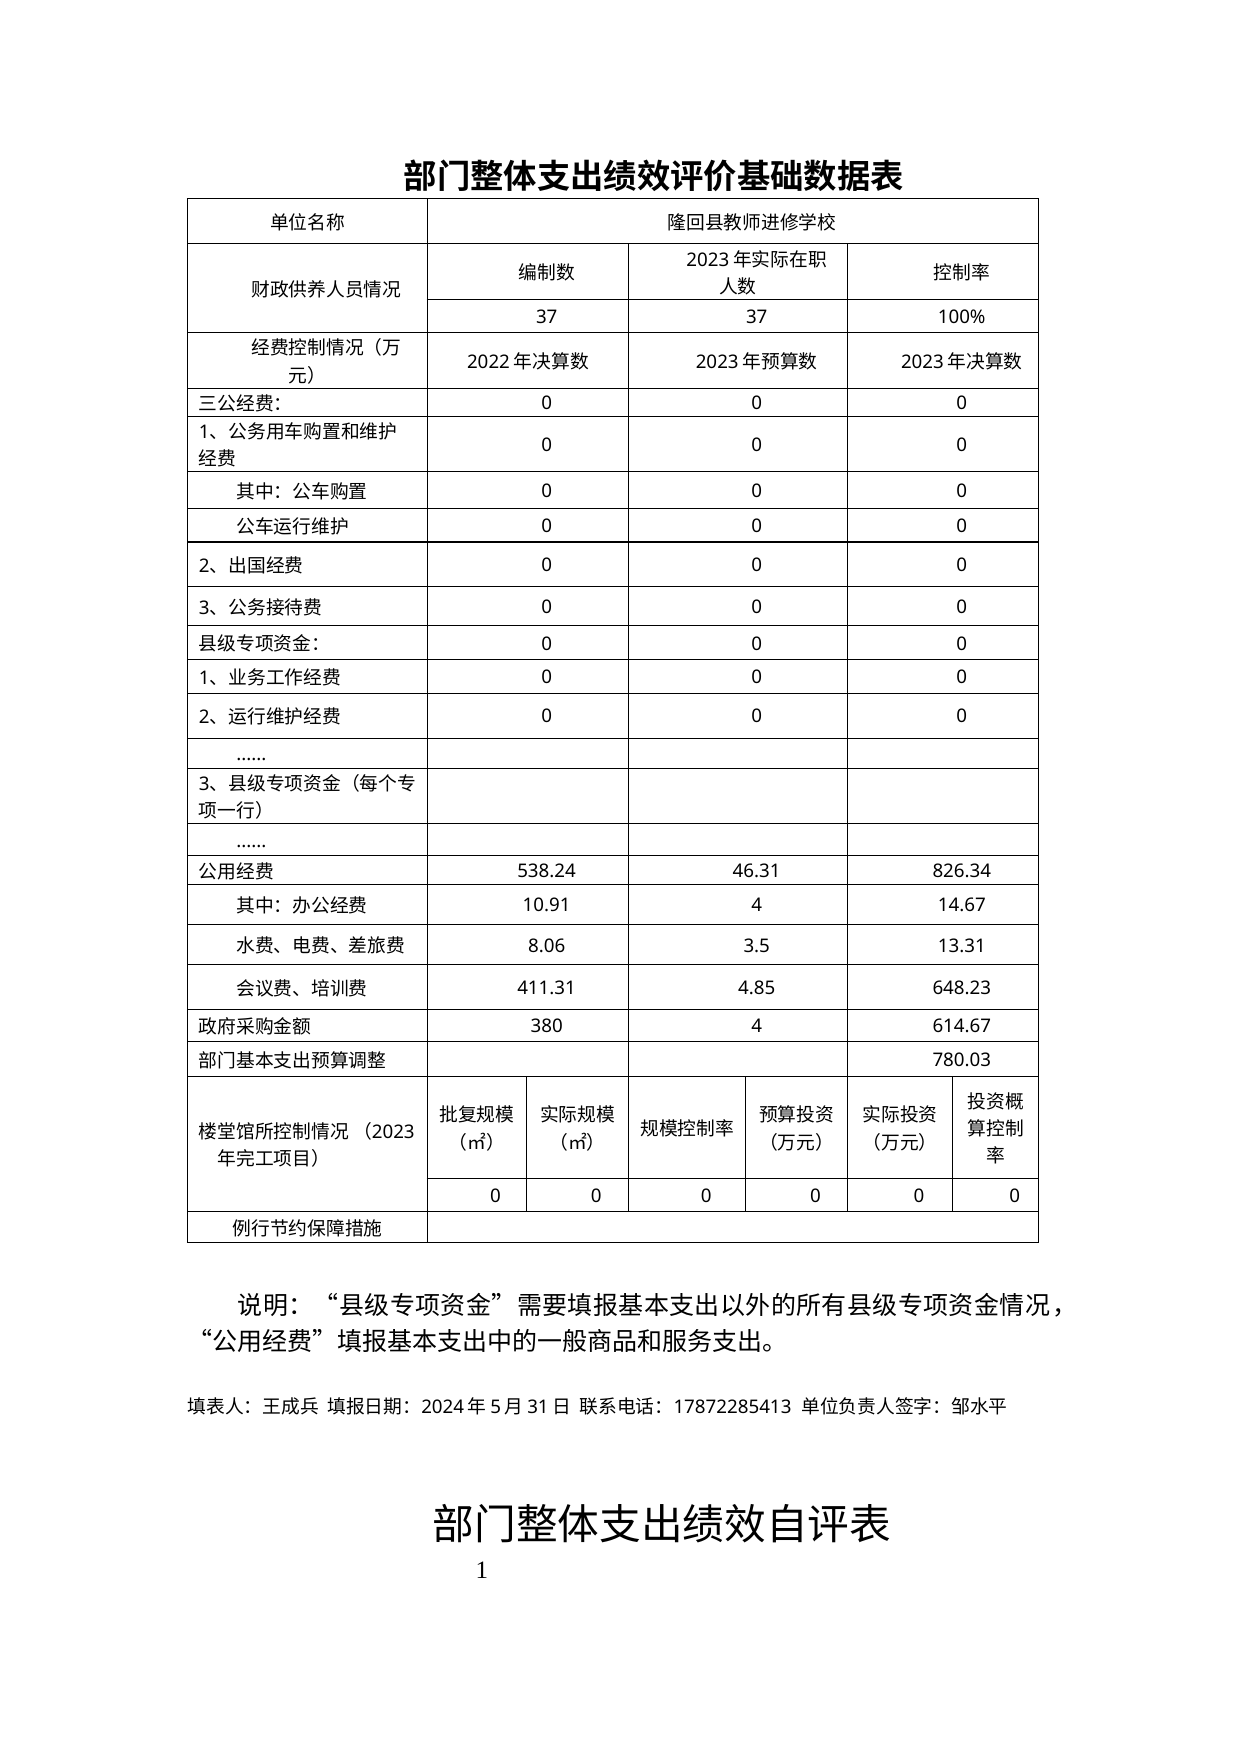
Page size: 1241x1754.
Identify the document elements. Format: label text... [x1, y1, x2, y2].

table_cell 4.85 [629, 965, 847, 1009]
table_header 单位名称 [188, 199, 427, 243]
table_cell 0 [848, 626, 1038, 659]
table_cell 例行节约保障措施 [188, 1212, 427, 1242]
table_cell 37 [428, 300, 628, 332]
table_cell 1、业务工作经费 [188, 660, 427, 693]
table_header 隆回县教师进修学校 [428, 199, 1038, 243]
table_cell [428, 1212, 1038, 1242]
table_cell 0 [629, 389, 847, 416]
table_cell 0 [953, 1179, 1038, 1211]
table_cell 部门基本支出预算调整 [188, 1042, 427, 1076]
table_cell 0 [428, 1179, 526, 1211]
table_cell [629, 769, 847, 823]
table_cell 3.5 [629, 925, 847, 964]
table_cell 0 [428, 543, 628, 586]
table_cell 4 [629, 1010, 847, 1041]
table_cell 投资概算控制率 [953, 1077, 1038, 1177]
table_cell 0 [428, 694, 628, 737]
table_cell 0 [848, 472, 1038, 508]
table_cell 2、出国经费 [188, 543, 427, 586]
table_cell 10.91 [428, 885, 628, 924]
table_cell 37 [629, 300, 847, 332]
table_cell [428, 739, 628, 767]
table_cell 0 [629, 587, 847, 625]
table_cell 0 [848, 587, 1038, 625]
table_cell [428, 769, 628, 823]
table_cell 0 [629, 694, 847, 737]
table_cell 经费控制情况（万元） [188, 333, 427, 387]
table_cell 3、公务接待费 [188, 587, 427, 625]
table_cell 0 [848, 509, 1038, 541]
table_cell 0 [848, 660, 1038, 693]
table_cell 批复规模（㎡） [428, 1077, 526, 1177]
table_cell 0 [428, 509, 628, 541]
table_cell 0 [746, 1179, 847, 1211]
table_cell [848, 824, 1038, 855]
table_cell 0 [629, 1179, 745, 1211]
table_cell [629, 1042, 847, 1076]
table_cell 411.31 [428, 965, 628, 1009]
table_cell [428, 1042, 628, 1076]
table_cell 0 [629, 543, 847, 586]
table_cell 0 [848, 389, 1038, 416]
table_cell [848, 769, 1038, 823]
table_cell ...... [188, 739, 427, 767]
table_cell 538.24 [428, 856, 628, 883]
table_cell 实际投资（万元） [848, 1077, 952, 1177]
table_cell 规模控制率 [629, 1077, 745, 1177]
table_cell 公务用车购置和维护 经费 [188, 417, 427, 471]
text 填表人：王成兵 填报日期：2024年5月31日 联系电话：17872285413 单位负责人签字：邹水平 [187, 1392, 1053, 1419]
table_cell 实际规模（㎡） [527, 1077, 628, 1177]
table_cell 0 [629, 660, 847, 693]
table_cell 会议费、培训费 [188, 965, 427, 1009]
table_cell 2022年决算数 [428, 333, 628, 387]
table_cell 政府采购金额 [188, 1010, 427, 1041]
table_cell 826.34 [848, 856, 1038, 883]
table_cell [428, 824, 628, 855]
table_cell 0 [428, 660, 628, 693]
table_cell [629, 739, 847, 767]
table_cell ...... [188, 824, 427, 855]
table_cell [629, 824, 847, 855]
table_cell 2、运行维护经费 [188, 694, 427, 737]
table_cell 0 [848, 694, 1038, 737]
table_cell 0 [848, 417, 1038, 471]
table_cell 3、县级专项资金（每个专项一行） [188, 769, 427, 823]
table_cell 其中：办公经费 [188, 885, 427, 924]
table_cell 水费、电费、差旅费 [188, 925, 427, 964]
table_cell 2023年实际在职人数 [629, 244, 847, 298]
table_cell 14.67 [848, 885, 1038, 924]
table_cell 三公经费： [188, 389, 427, 416]
text 部门整体支出绩效评价基础数据表 [187, 150, 1053, 198]
table_cell 2023年决算数 [848, 333, 1038, 387]
table_cell 公用经费 [188, 856, 427, 883]
table_cell 614.67 [848, 1010, 1038, 1041]
table_cell 编制数 [428, 244, 628, 298]
table_cell 0 [428, 389, 628, 416]
table_cell 380 [428, 1010, 628, 1041]
table_cell 4 [629, 885, 847, 924]
table_cell 46.31 [629, 856, 847, 883]
text 部门整体支出绩效自评表 [187, 1486, 1053, 1553]
table_cell 0 [848, 543, 1038, 586]
table_cell 648.23 [848, 965, 1038, 1009]
table_cell 县级专项资金： [188, 626, 427, 659]
table_cell 0 [428, 587, 628, 625]
table_cell 控制率 [848, 244, 1038, 298]
table_cell 财政供养人员情况 [188, 244, 427, 332]
table_cell 0 [848, 1179, 952, 1211]
text 说明：“县级专项资金”需要填报基本支出以外的所有县级专项资金情况，“公用经费”填报基本支出中的一般商品和服务支出。 [187, 1286, 1053, 1358]
table_cell 公车运行维护 [188, 509, 427, 541]
table_cell 13.31 [848, 925, 1038, 964]
table_cell 0 [428, 626, 628, 659]
table_cell 0 [629, 626, 847, 659]
table_cell 0 [629, 509, 847, 541]
table_cell 0 [629, 417, 847, 471]
table_cell 0 [629, 472, 847, 508]
table_cell 0 [428, 417, 628, 471]
table_cell 预算投资（万元） [746, 1077, 847, 1177]
table_cell 100% [848, 300, 1038, 332]
table_cell 2023年预算数 [629, 333, 847, 387]
table_cell 0 [428, 472, 628, 508]
table_cell 其中：公车购置 [188, 472, 427, 508]
table_cell [848, 739, 1038, 767]
table_cell 780.03 [848, 1042, 1038, 1076]
table_cell 楼堂馆所控制情况 （2023年完工项目） [188, 1077, 427, 1211]
table_cell 0 [527, 1179, 628, 1211]
table_cell 8.06 [428, 925, 628, 964]
